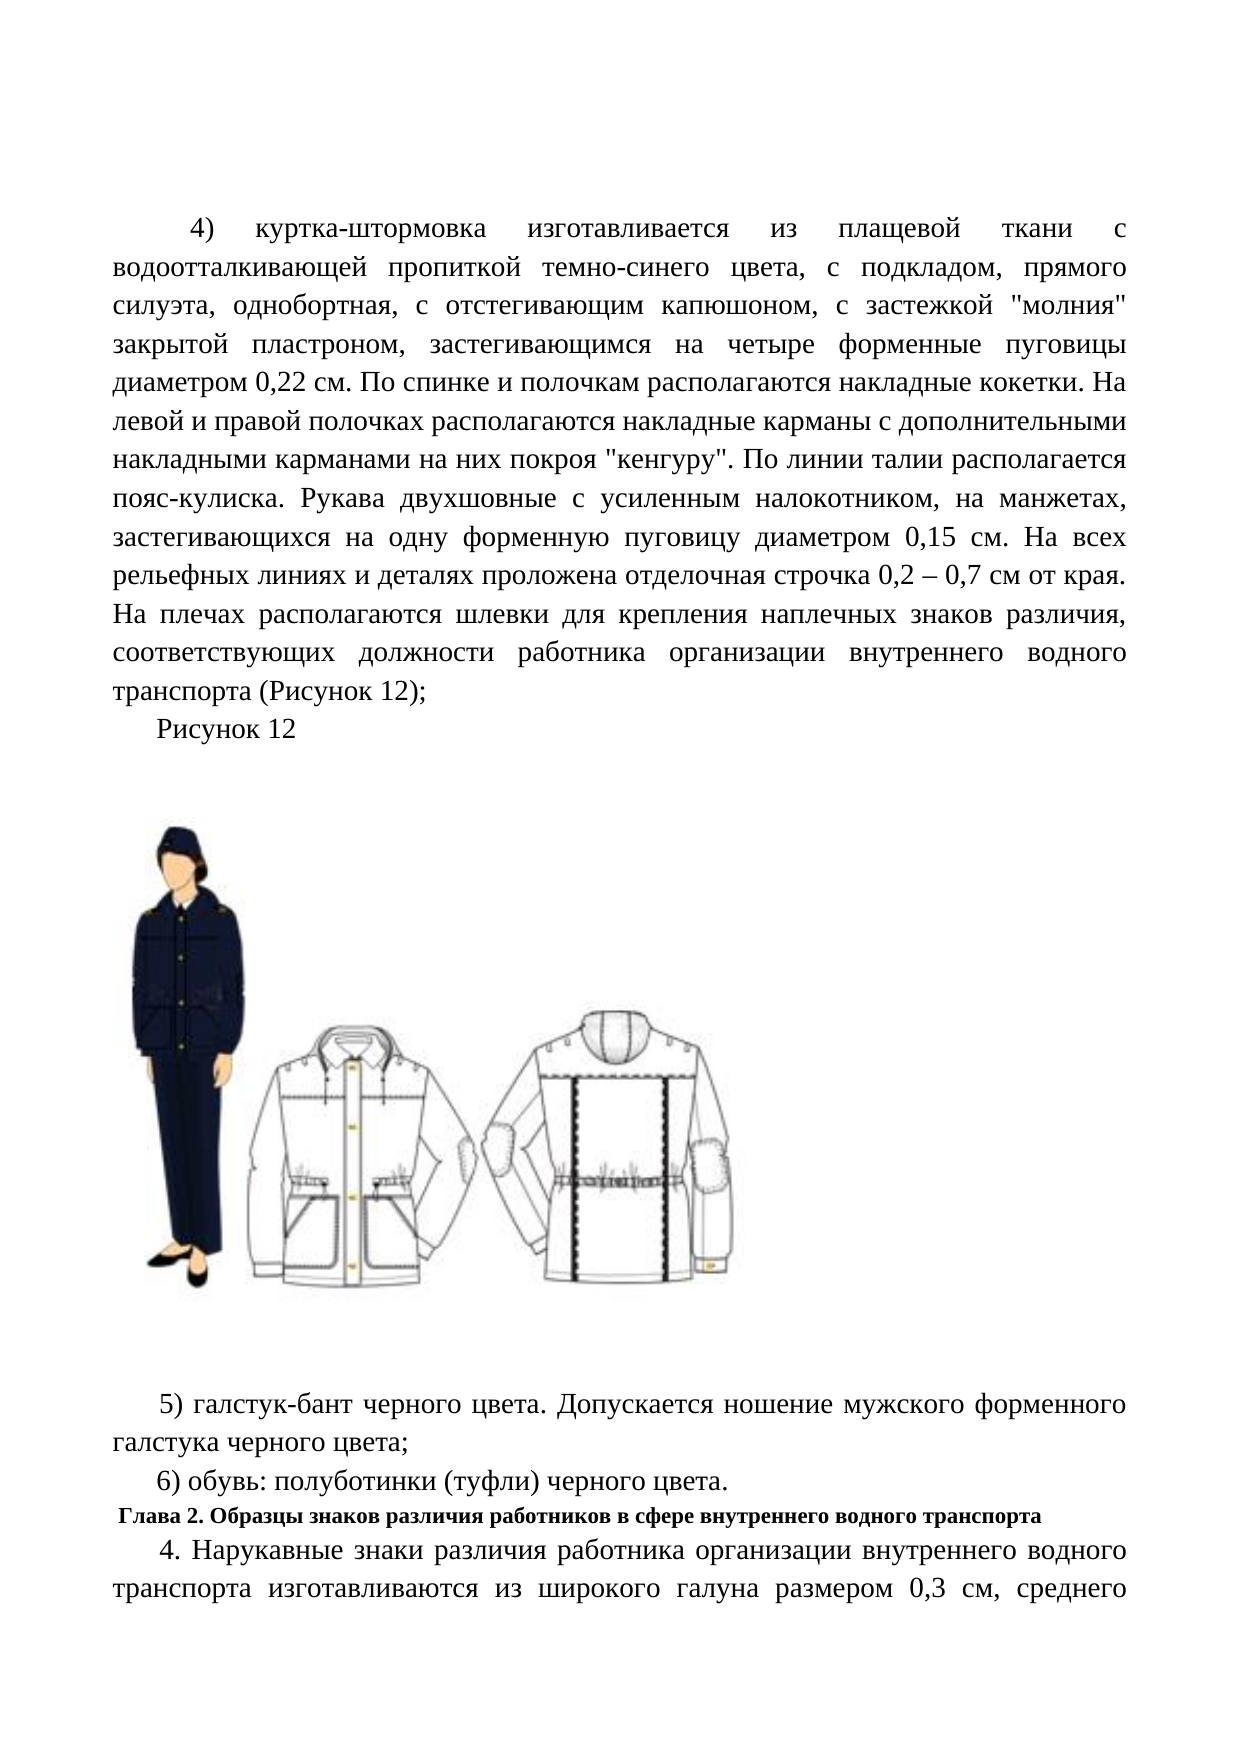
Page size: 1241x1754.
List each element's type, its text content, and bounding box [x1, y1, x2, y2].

text 5) галстук-бант черного цвета. Допускается ношение мужского форменного галстука черного цвета; [112, 1386, 1128, 1458]
picture [112, 817, 782, 1322]
text Рисунок 12 [112, 711, 1128, 745]
text 6) обувь: полуботинки (туфли) черного цвета. [112, 1463, 1128, 1497]
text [112, 1532, 1128, 1604]
text Глава 2. Образцы знаков различия работников в сфере внутреннего водного транспорта [112, 1502, 1128, 1528]
text 4) куртка-штормовка изготавливается из плащевой ткани с водоотталкивающей пропиткой темно-синего цвета, с подкладом, прямого силуэта, однобортная, с отстегивающим капюшоном, с застежкой "молния" закрытой пластроном, застегивающимся на четыре форменные пуговицы диаметром 0,22 см. По спинке и полочкам располагаются накладные кокетки. На левой и правой полочках располагаются накладные карманы с дополнительными накладными карманами на них покроя "кенгуру". По линии талии располагается пояс-кулиска. Рукава двухшовные с усиленным налокотником, на манжетах, застегивающихся на одну форменную пуговицу диаметром 0,15 см. На всех рельефных линиях и деталях проложена отделочная строчка 0,2 – 0,7 см от края. На плечах располагаются шлевки для крепления наплечных знаков различия, соответствующих должности работника организации внутреннего водного транспорта (Рисунок 12); [112, 210, 1128, 706]
